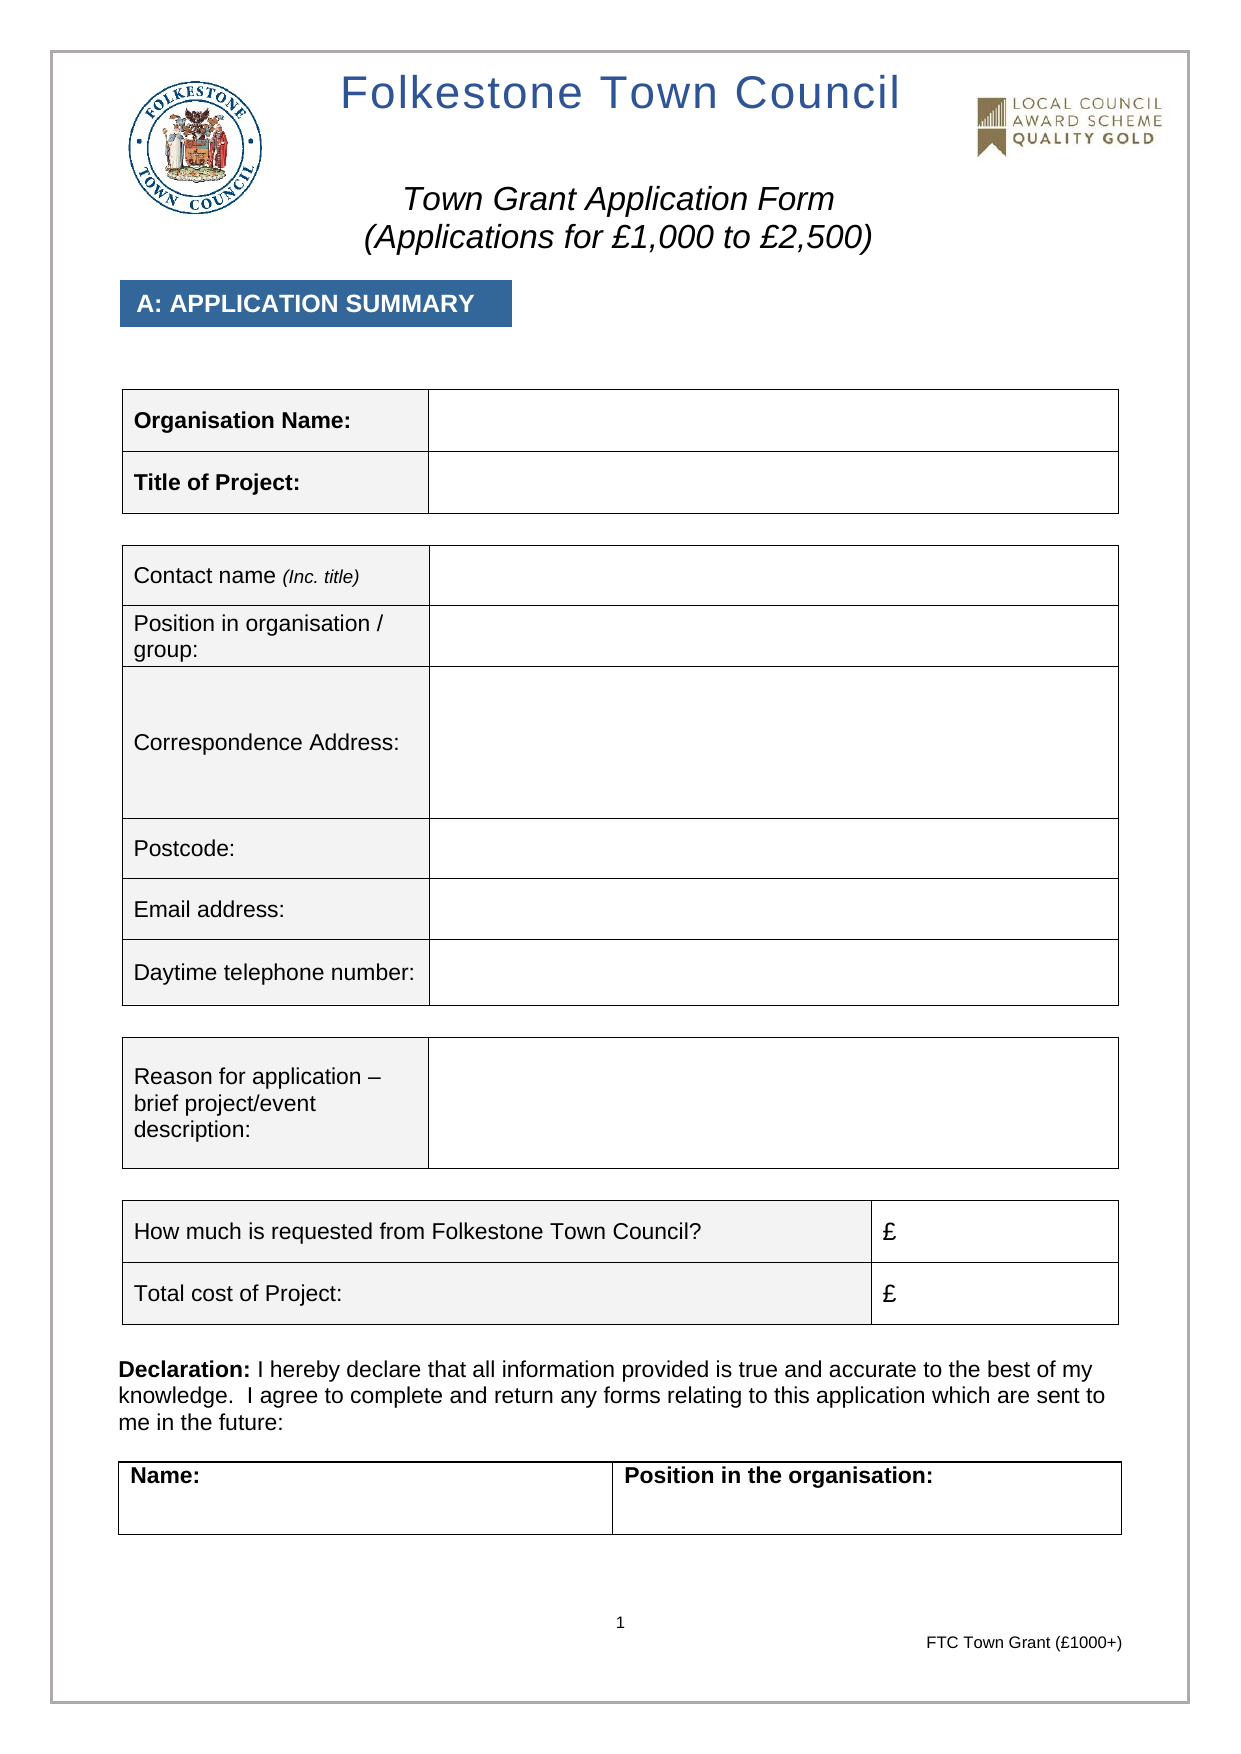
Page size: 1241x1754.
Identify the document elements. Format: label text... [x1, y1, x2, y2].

text Town Grant Application Form [118, 178, 1122, 217]
table_cell Postcode: [123, 819, 429, 878]
table_header £ [872, 1201, 1118, 1262]
picture [963, 83, 1175, 171]
table_cell Title of Project: [123, 452, 428, 512]
text Folkestone Town Council [118, 65, 1122, 118]
table_cell £ [872, 1263, 1118, 1324]
table_cell Position in organisation / group: [123, 606, 429, 666]
table_header Organisation Name: [123, 390, 428, 451]
text (Applications for £1,000 to £2,500) [118, 217, 1122, 255]
table_cell Total cost of Project: [123, 1263, 871, 1324]
table_cell Correspondence Address: [123, 667, 429, 818]
table_cell Daytime telephone number: [123, 940, 429, 1004]
table_header [429, 1038, 1118, 1168]
table_cell [430, 879, 1118, 939]
table_header Name: [119, 1463, 612, 1534]
table_cell [430, 606, 1118, 666]
table_cell [430, 667, 1118, 818]
table_cell [430, 819, 1118, 878]
picture [83, 67, 307, 227]
table_cell Email address: [123, 879, 429, 939]
table_header Contact name (Inc. title) [123, 546, 429, 605]
table_cell [430, 940, 1118, 1004]
table_header Reason for application – brief project/event description: [123, 1038, 428, 1168]
table_header [430, 546, 1118, 605]
table_header Position in the organisation: [613, 1463, 1121, 1534]
text Declaration: I hereby declare that all information provided is true and accurate to the best of my knowledge. I agree to complete and return any forms relating to this application which are sent to me in the future: [118, 1356, 1122, 1435]
table_header How much is requested from Folkestone Town Council? [123, 1201, 871, 1262]
table_header [429, 390, 1118, 451]
table_cell [429, 452, 1118, 512]
